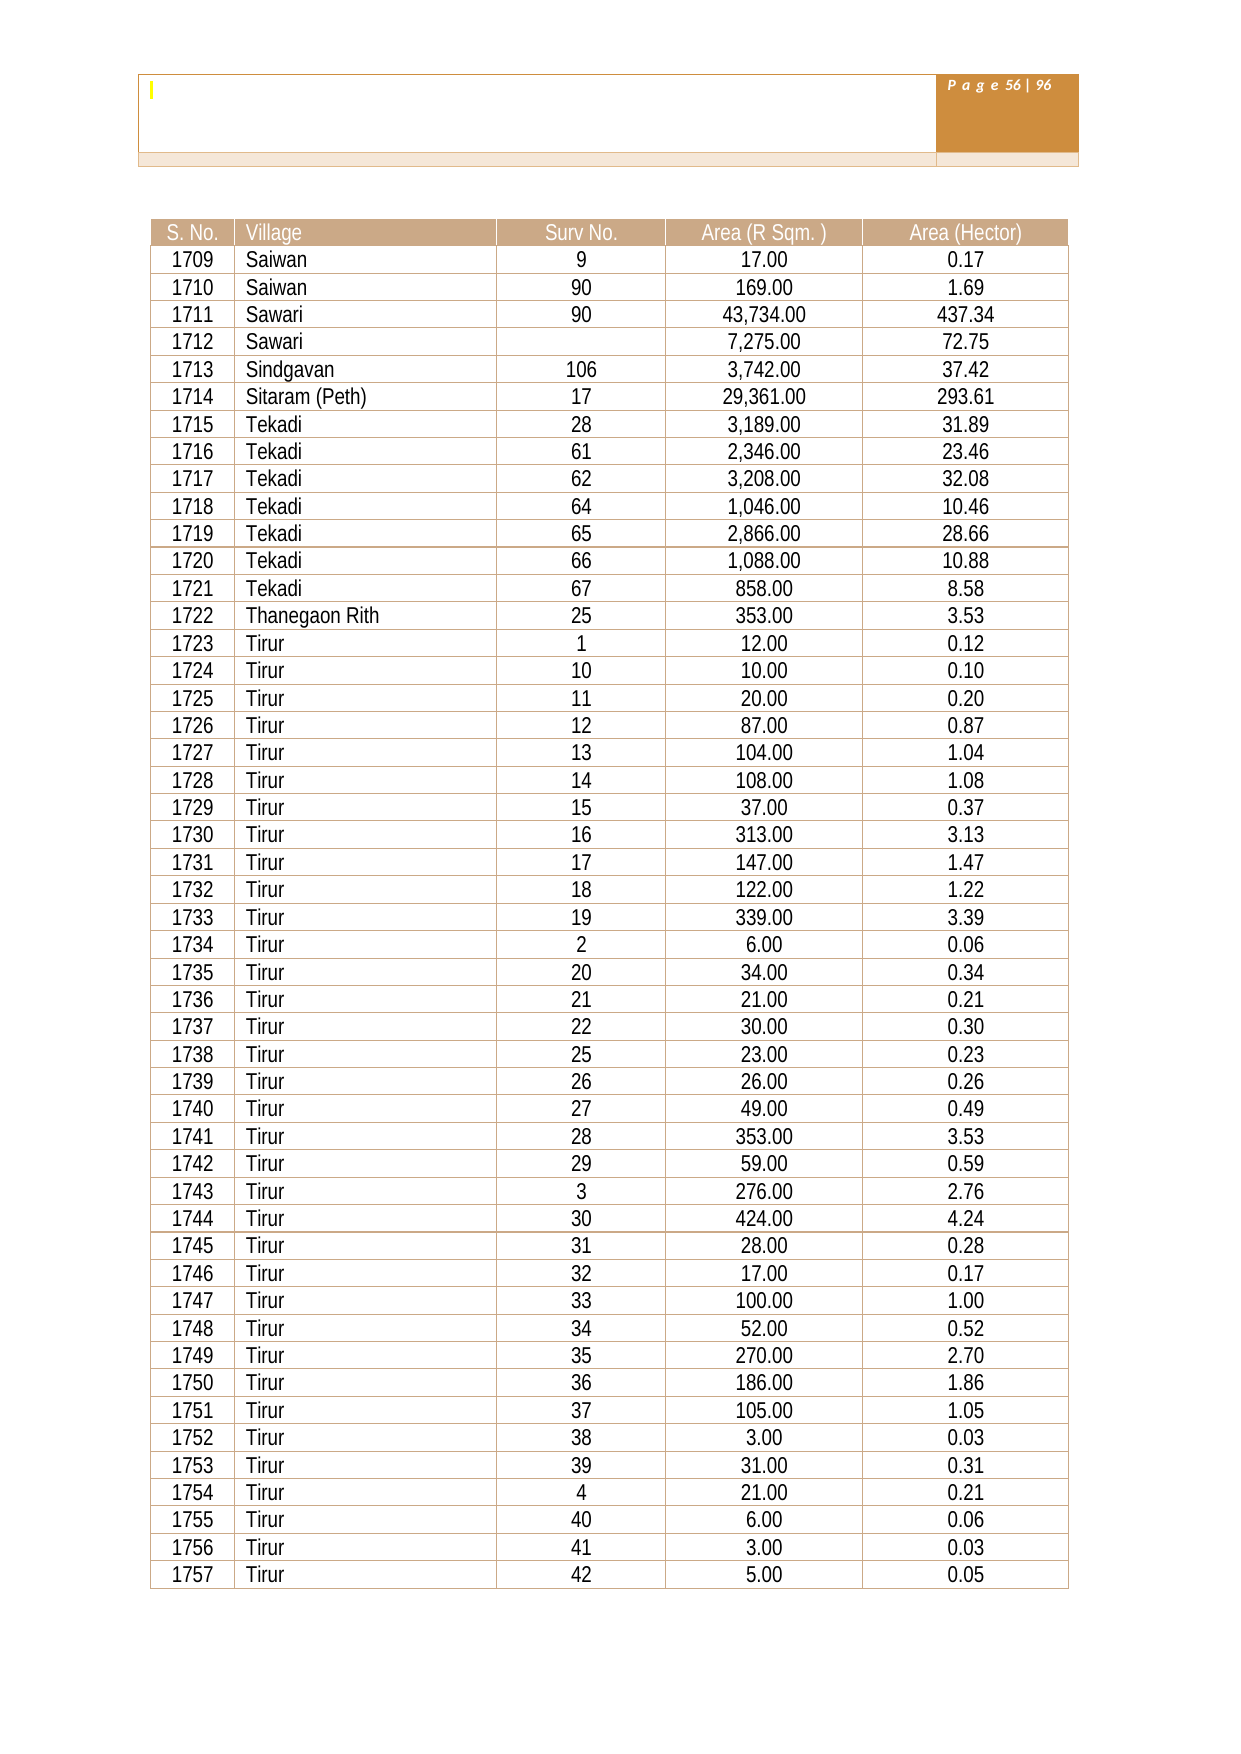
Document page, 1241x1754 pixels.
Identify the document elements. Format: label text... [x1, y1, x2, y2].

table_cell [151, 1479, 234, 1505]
table_header S. No. [151, 219, 234, 245]
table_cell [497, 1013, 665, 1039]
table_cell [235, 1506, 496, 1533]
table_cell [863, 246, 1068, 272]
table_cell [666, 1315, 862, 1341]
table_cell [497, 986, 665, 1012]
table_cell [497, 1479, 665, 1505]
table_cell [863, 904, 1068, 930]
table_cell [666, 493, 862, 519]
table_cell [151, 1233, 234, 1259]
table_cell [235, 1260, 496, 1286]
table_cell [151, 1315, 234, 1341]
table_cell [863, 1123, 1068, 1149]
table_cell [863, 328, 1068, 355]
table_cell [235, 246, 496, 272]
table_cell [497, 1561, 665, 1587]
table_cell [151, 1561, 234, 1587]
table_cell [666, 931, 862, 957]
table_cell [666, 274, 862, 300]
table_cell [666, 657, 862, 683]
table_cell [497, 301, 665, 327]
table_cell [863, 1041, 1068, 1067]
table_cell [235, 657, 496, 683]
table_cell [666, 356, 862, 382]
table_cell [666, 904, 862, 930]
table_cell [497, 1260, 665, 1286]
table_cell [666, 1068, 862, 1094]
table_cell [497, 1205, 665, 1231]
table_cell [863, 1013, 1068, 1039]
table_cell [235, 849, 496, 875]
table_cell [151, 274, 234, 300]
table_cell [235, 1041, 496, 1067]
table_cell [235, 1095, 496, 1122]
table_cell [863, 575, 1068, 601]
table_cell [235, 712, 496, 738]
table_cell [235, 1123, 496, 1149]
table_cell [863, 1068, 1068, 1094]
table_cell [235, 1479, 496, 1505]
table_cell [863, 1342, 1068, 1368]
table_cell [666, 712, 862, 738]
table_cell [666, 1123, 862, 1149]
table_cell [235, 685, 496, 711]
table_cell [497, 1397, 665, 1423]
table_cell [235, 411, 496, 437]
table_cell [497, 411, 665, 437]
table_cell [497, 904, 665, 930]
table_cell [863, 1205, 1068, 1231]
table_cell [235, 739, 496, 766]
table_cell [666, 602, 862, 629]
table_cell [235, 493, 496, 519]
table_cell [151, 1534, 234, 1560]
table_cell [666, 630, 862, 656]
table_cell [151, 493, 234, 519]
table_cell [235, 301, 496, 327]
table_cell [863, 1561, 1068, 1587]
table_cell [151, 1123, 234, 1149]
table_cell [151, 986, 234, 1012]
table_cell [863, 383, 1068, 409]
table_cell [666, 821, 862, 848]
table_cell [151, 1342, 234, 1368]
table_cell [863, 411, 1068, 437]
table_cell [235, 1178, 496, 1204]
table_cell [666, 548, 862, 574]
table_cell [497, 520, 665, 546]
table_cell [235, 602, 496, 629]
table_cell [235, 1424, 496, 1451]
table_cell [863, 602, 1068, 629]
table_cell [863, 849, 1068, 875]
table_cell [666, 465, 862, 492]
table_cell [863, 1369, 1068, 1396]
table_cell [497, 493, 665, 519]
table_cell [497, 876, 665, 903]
table_header Surv No. [497, 219, 665, 245]
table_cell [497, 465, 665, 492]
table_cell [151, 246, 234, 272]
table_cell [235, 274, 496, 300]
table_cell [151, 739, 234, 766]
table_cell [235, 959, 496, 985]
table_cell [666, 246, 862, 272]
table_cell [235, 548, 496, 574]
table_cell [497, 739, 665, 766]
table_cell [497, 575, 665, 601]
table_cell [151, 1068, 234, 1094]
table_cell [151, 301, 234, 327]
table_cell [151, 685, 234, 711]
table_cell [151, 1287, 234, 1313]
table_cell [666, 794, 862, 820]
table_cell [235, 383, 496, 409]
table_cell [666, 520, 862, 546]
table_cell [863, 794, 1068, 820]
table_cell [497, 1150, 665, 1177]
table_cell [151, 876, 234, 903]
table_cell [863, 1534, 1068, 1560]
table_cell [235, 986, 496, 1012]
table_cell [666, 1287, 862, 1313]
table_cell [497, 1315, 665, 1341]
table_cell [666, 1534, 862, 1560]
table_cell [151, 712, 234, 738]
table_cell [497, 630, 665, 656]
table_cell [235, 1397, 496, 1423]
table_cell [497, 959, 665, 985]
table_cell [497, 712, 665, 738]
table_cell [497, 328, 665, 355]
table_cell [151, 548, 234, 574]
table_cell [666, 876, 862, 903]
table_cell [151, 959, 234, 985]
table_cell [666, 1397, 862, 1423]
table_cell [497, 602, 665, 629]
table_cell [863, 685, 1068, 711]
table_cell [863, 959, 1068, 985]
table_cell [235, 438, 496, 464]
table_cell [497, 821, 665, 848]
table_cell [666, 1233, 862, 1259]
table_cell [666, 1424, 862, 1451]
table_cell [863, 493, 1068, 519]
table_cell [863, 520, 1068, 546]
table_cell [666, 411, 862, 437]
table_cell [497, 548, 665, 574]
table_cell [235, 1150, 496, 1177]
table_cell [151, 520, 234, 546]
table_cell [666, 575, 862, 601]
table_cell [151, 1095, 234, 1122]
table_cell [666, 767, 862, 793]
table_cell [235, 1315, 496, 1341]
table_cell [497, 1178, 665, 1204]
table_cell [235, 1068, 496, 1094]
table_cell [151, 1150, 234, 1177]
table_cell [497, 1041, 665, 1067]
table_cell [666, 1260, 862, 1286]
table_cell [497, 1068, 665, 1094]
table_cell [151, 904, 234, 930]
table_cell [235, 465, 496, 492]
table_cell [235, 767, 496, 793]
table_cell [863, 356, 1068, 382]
table_header Area (R Sqm. ) [666, 219, 862, 245]
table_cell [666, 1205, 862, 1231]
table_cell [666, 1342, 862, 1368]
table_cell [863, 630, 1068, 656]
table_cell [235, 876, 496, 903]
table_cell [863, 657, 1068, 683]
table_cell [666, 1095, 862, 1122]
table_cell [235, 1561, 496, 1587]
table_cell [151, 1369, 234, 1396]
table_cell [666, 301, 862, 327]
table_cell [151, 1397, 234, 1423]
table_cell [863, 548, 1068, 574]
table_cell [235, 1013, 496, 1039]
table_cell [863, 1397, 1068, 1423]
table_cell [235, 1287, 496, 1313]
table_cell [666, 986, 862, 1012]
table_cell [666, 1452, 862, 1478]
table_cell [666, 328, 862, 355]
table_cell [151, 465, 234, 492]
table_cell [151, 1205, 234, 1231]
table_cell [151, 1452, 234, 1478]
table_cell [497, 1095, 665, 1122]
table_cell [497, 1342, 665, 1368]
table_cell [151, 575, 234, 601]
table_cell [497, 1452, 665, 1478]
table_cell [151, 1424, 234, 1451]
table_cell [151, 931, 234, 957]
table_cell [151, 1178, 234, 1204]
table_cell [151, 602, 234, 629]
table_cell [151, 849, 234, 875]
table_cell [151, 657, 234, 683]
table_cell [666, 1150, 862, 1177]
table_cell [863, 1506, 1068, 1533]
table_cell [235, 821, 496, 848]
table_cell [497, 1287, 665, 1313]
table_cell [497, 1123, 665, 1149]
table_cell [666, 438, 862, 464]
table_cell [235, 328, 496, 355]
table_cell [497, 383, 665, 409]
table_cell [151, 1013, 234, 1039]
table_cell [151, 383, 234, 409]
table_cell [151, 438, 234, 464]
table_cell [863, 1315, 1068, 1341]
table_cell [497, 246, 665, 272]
table_header Village [235, 219, 496, 245]
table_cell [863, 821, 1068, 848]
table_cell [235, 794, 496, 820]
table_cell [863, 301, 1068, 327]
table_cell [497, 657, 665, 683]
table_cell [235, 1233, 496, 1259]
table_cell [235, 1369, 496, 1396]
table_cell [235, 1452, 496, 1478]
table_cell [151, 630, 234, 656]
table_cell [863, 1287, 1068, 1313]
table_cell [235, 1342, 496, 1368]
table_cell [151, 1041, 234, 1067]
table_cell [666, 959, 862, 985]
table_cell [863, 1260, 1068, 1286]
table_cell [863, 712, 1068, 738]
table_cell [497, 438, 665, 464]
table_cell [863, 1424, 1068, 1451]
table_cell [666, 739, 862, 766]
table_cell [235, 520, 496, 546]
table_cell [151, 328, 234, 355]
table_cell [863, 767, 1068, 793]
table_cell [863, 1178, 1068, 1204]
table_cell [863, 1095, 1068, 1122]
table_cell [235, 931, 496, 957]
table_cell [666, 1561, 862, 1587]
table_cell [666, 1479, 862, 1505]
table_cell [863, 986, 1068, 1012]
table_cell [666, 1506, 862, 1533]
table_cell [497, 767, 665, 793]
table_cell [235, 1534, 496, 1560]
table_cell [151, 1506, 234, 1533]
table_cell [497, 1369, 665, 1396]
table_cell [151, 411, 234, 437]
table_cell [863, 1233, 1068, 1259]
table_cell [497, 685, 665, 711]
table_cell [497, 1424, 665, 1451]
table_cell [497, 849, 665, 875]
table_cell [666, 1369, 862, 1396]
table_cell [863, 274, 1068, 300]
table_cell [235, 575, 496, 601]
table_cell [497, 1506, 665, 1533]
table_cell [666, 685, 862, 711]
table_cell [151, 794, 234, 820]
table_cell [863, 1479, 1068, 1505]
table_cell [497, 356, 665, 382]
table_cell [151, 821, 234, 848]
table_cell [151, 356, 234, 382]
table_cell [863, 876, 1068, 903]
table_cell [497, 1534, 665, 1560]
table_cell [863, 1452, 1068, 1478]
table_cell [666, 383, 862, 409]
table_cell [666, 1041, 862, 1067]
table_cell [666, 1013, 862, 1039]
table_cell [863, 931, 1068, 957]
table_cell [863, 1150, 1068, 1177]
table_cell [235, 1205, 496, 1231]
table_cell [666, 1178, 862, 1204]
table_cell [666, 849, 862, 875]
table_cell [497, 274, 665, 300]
table_header Area (Hector) [863, 219, 1068, 245]
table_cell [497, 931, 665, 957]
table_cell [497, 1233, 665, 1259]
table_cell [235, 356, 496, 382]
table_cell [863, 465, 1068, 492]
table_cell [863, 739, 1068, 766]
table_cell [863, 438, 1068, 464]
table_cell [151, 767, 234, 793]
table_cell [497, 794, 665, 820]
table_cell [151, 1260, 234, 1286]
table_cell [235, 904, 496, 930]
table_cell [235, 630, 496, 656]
